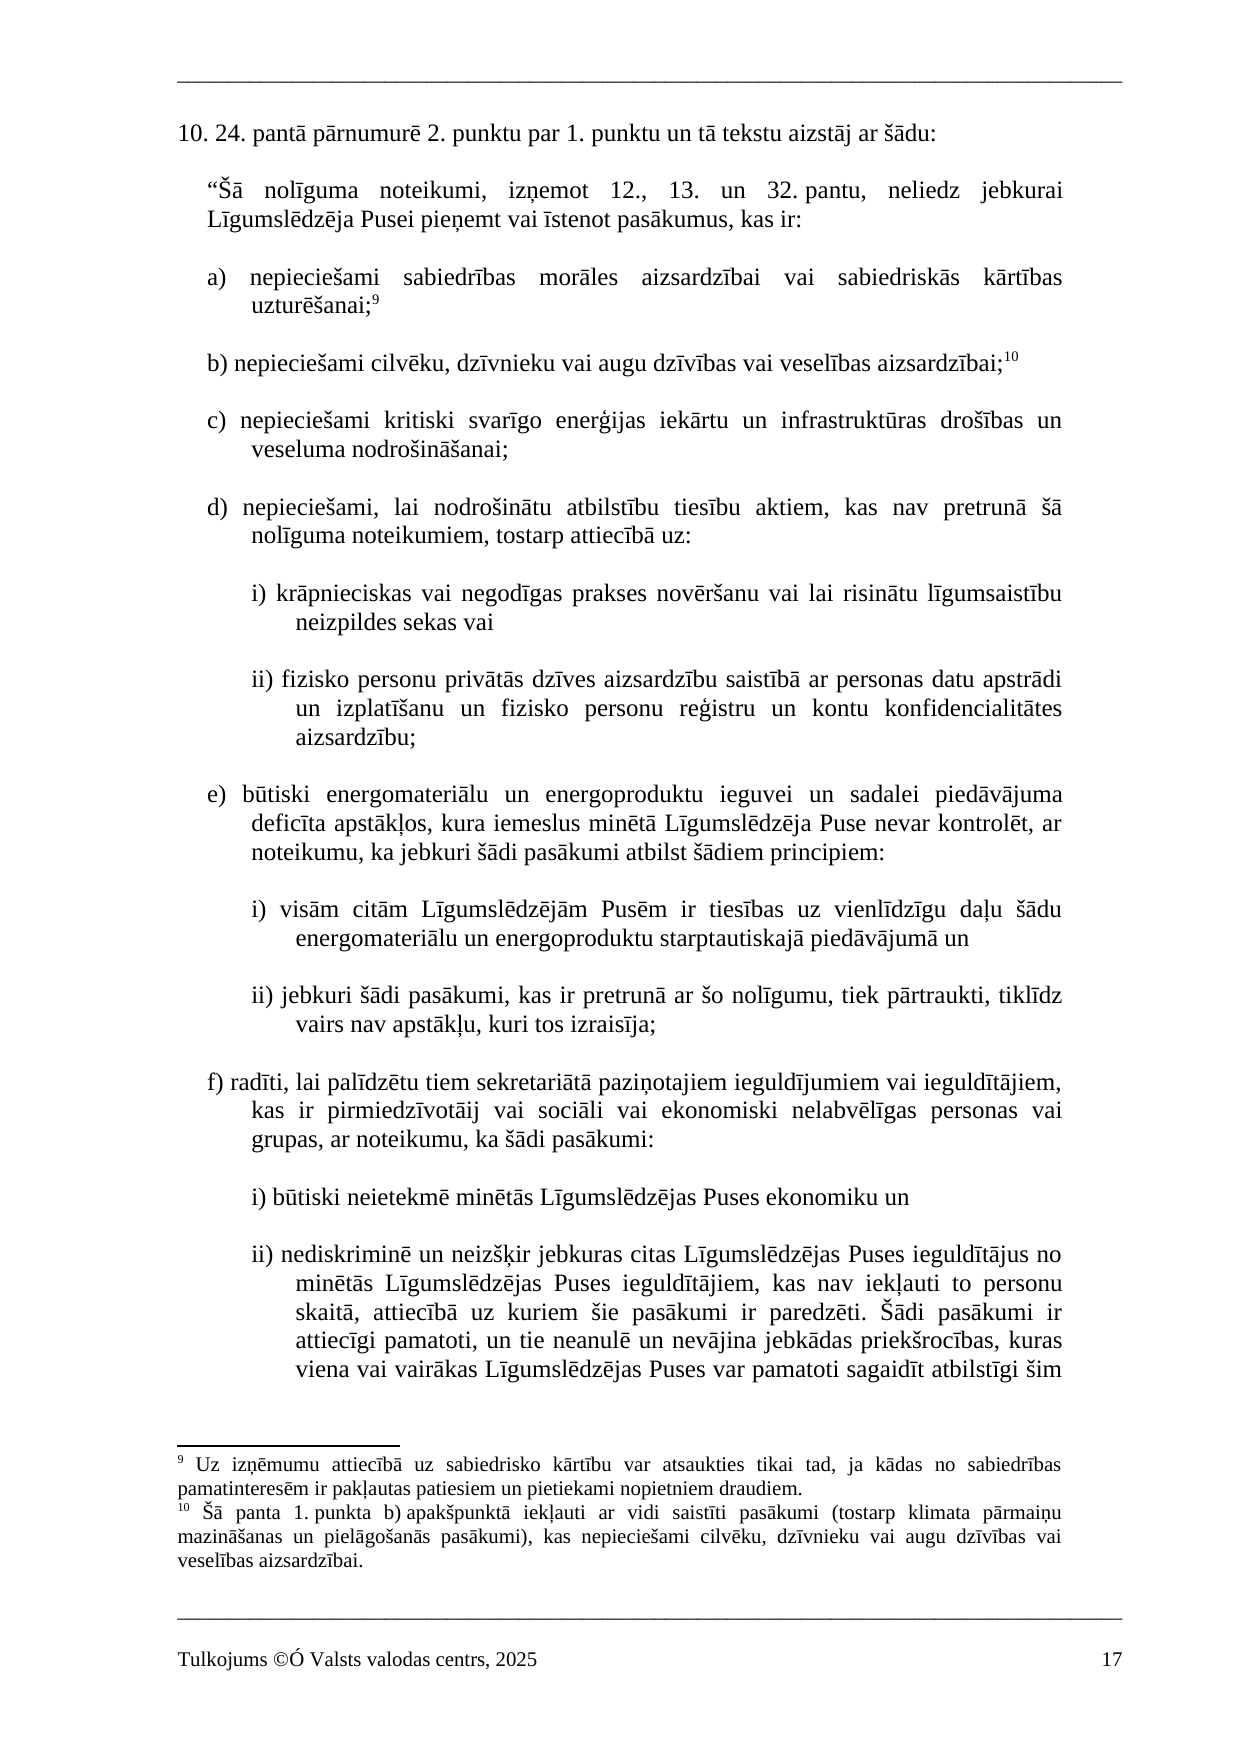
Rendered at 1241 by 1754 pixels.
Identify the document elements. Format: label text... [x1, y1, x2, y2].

text a) nepieciešami sabiedrības morāles aizsardzībai vai sabiedriskās kārtības uzturēšanai; [207, 262, 1063, 319]
list ii) jebkuri šādi pasākumi, kas ir pretrunā ar šo nolīgumu, tiek pārtraukti, tiklīdz vairs nav apstākļu, kuri tos izraisīja; [251, 981, 1063, 1038]
list e) būtiski energomateriālu un energoproduktu ieguvei un sadalei piedāvājuma deficīta apstākļos, kura iemeslus minētā Līgumslēdzēja Puse nevar kontrolēt, ar noteikumu, ka jebkuri šādi pasākumi atbilst šādiem principiem: [207, 779, 1063, 866]
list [251, 1239, 1063, 1383]
list d) nepieciešami, lai nodrošinātu atbilstību tiesību aktiem, kas nav pretrunā šā nolīguma noteikumiem, tostarp attiecībā uz: [207, 492, 1063, 549]
list i) būtiski neietekmē minētās Līgumslēdzējas Puses ekonomiku un [251, 1182, 1063, 1211]
list ii) fizisko personu privātās dzīves aizsardzību saistībā ar personas datu apstrādi un izplatīšanu un fizisko personu reģistru un kontu konfidencialitātes aizsardzību; [251, 664, 1063, 751]
list i) krāpnieciskas vai negodīgas prakses novēršanu vai lai risinātu līgumsaistību neizpildes sekas vai [251, 578, 1063, 636]
list c) nepieciešami kritiski svarīgo enerģijas iekārtu un infrastruktūras drošības un veseluma nodrošināšanai; [207, 406, 1063, 463]
text “Šā nolīguma noteikumi, izņemot 12., 13. un 32. pantu, neliedz jebkurai Līgumslēdzēja Pusei pieņemt vai īstenot pasākumus, kas ir: [207, 176, 1063, 233]
list f) radīti, lai palīdzētu tiem sekretariātā paziņotajiem ieguldījumiem vai ieguldītājiem, kas ir pirmiedzīvotāij vai sociāli vai ekonomiski nelabvēlīgas personas vai grupas, ar noteikumu, ka šādi pasākumi: [207, 1067, 1063, 1153]
list 10. 24. pantā pārnumurē 2. punktu par 1. punktu un tā tekstu aizstāj ar šādu: [177, 118, 1063, 147]
list i) visām citām Līgumslēdzējām Pusēm ir tiesības uz vienlīdzīgu daļu šādu energomateriālu un energoproduktu starptautiskajā piedāvājumā un [251, 894, 1063, 952]
list b) nepieciešami cilvēku, dzīvnieku vai augu dzīvības vai veselības aizsardzībai; [207, 348, 1063, 377]
